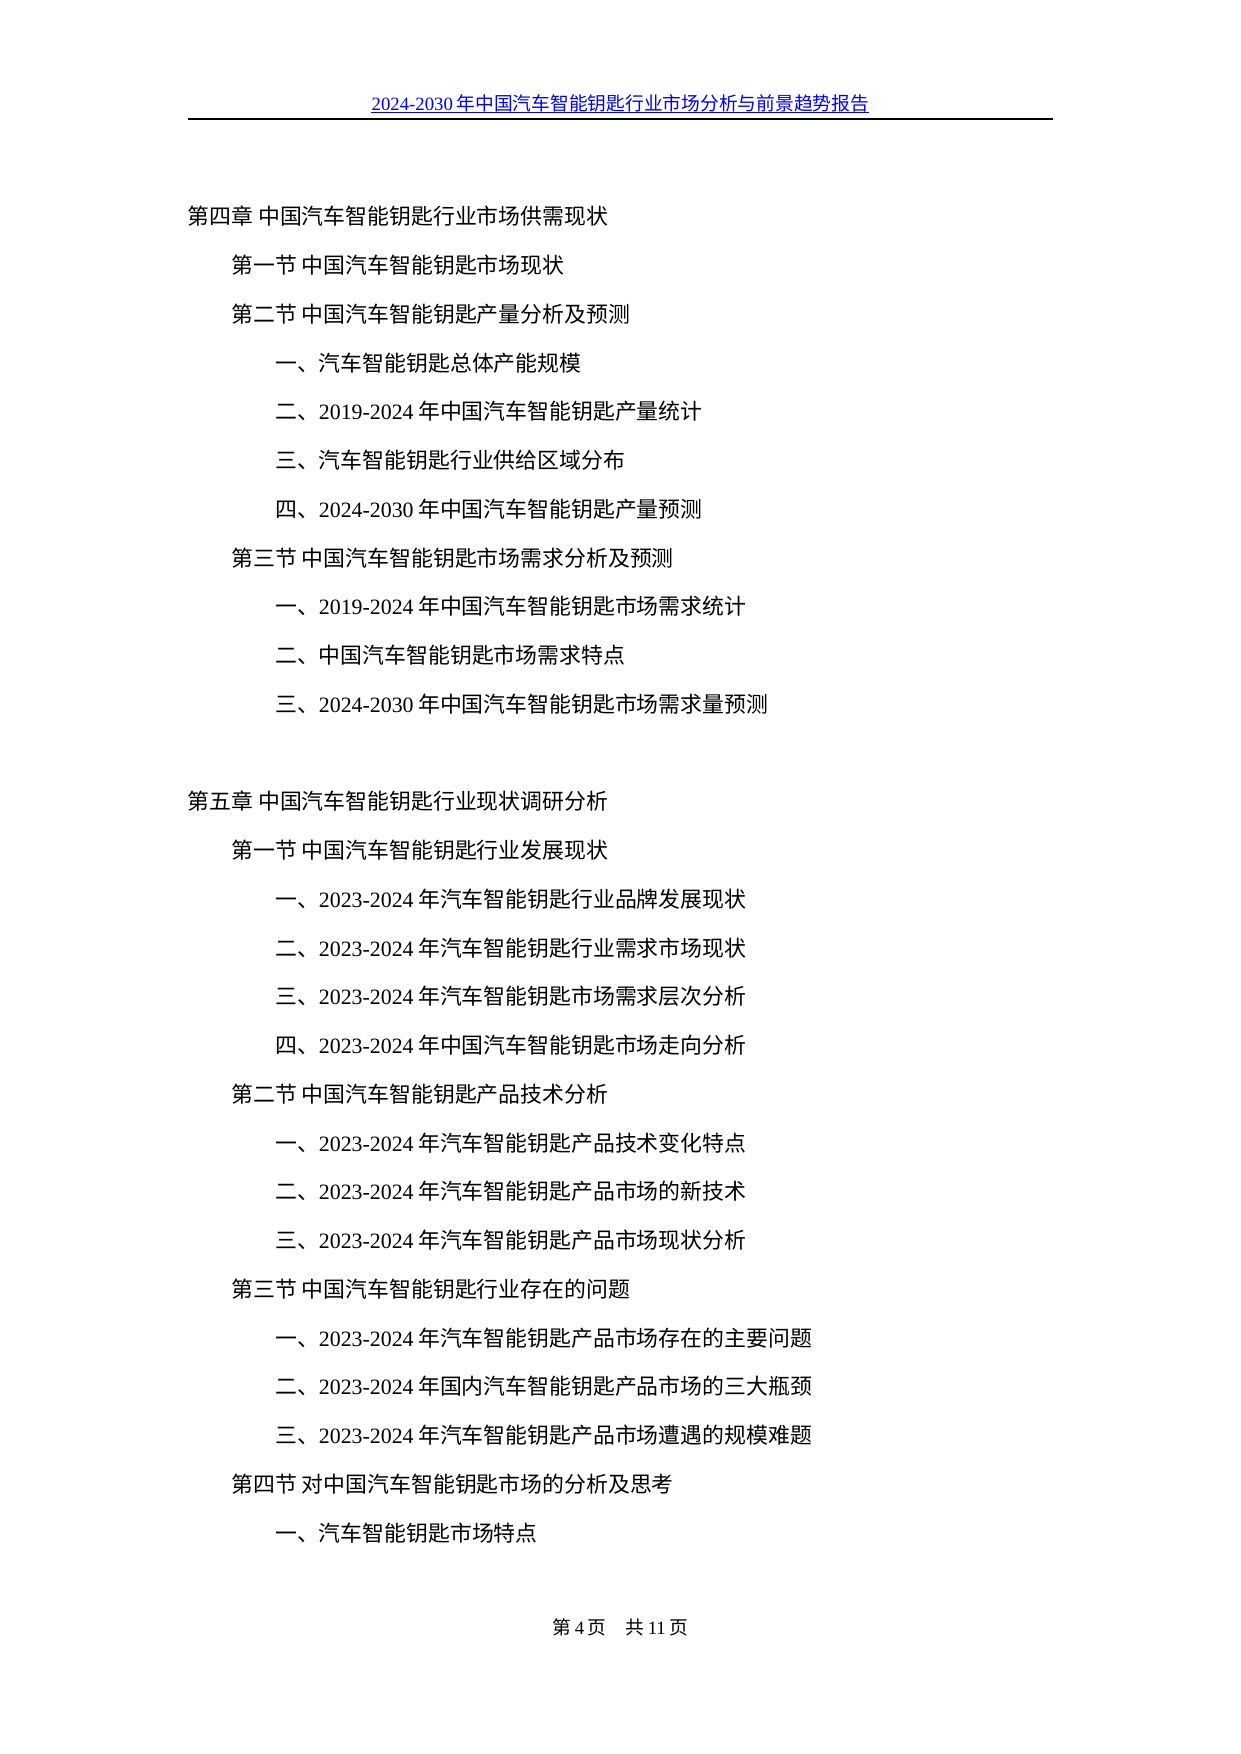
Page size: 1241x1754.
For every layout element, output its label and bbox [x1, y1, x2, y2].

text [187, 150, 1053, 1548]
